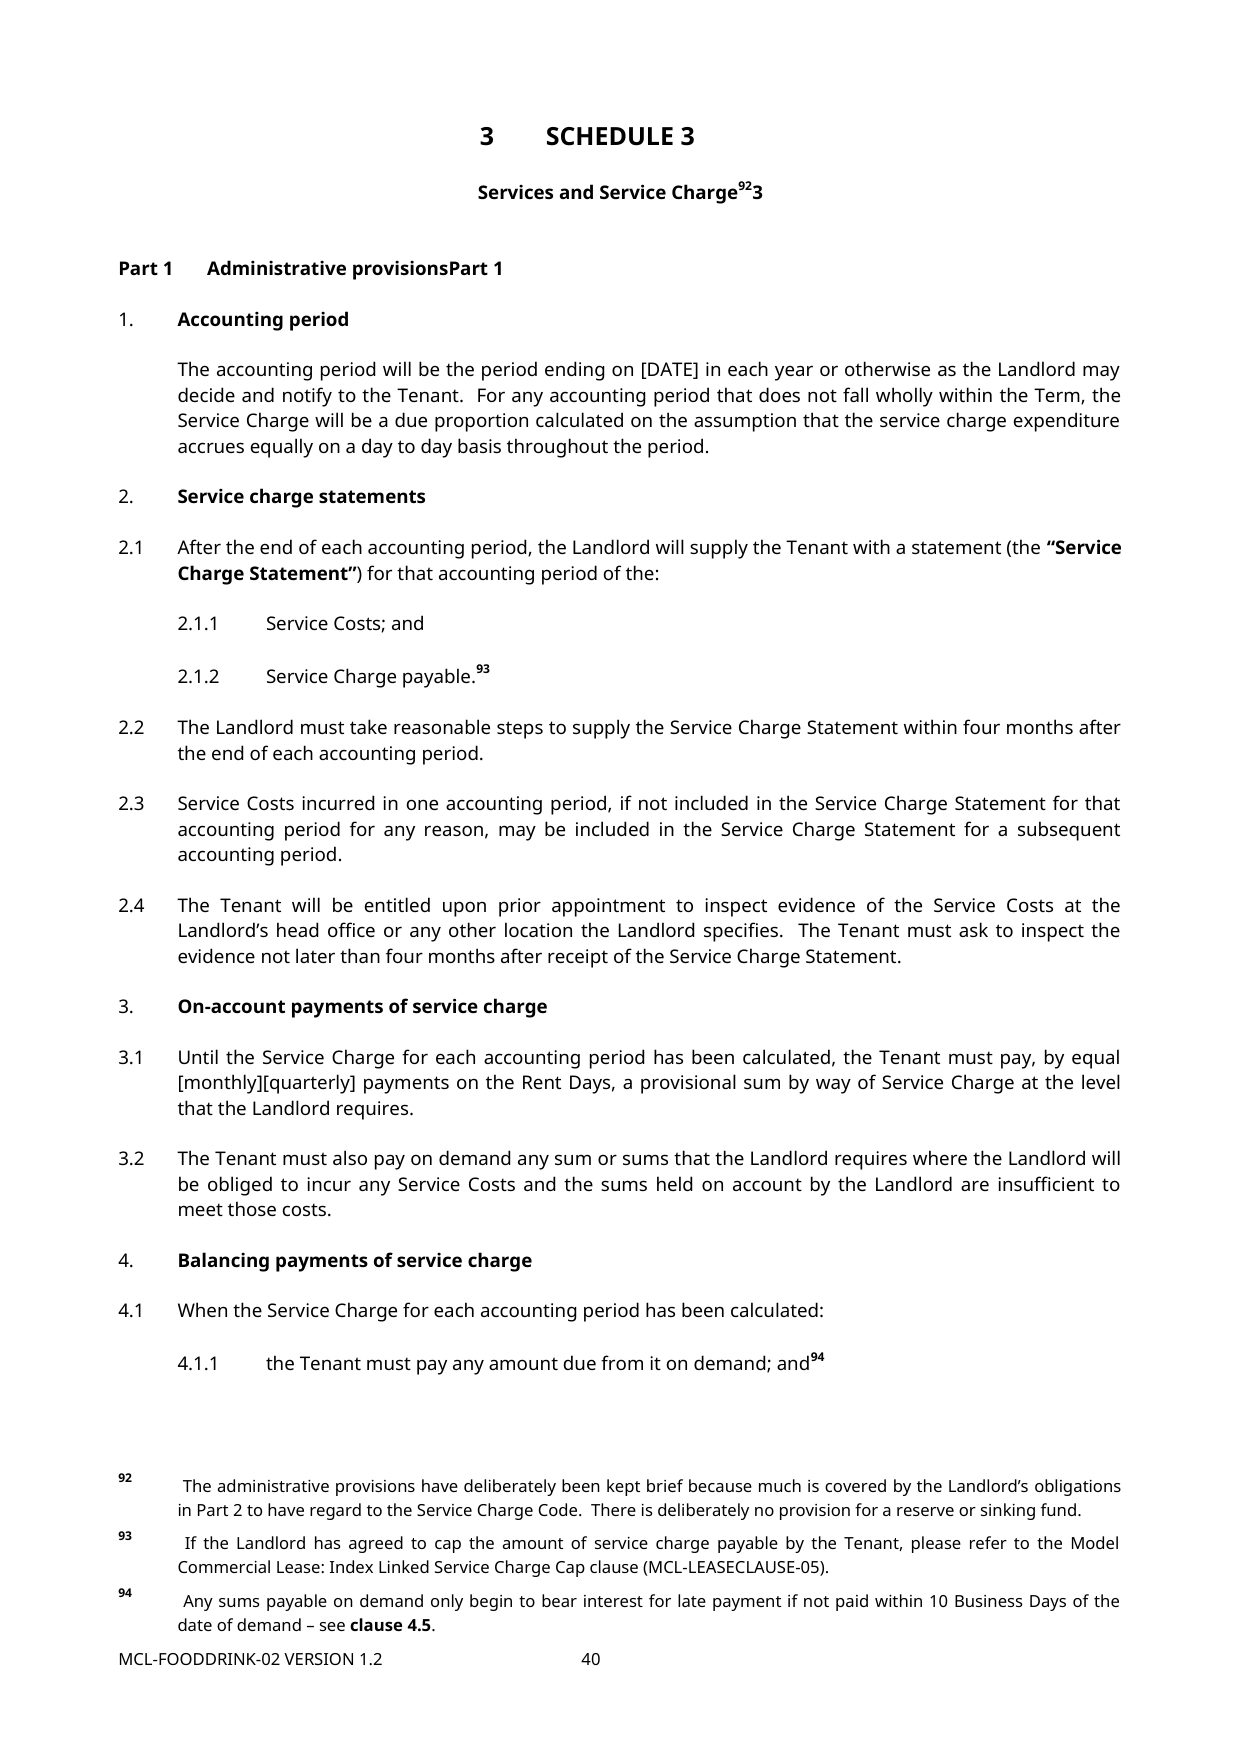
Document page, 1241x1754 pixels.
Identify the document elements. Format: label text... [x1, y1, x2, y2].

text the Tenant must pay any amount due from it on demand; and [177, 1348, 1122, 1377]
text The Tenant must also pay on demand any sum or sums that the Landlord requires where the Landlord will be obliged to incur any Service Costs and the sums held on account by the Landlord are insufficient to meet those costs. [118, 1146, 1122, 1222]
text On-account payments of service charge [118, 993, 1122, 1019]
text After the end of each accounting period, the Landlord will supply the Tenant with a statement (the “Service Charge Statement”) for that accounting period of the: [118, 534, 1122, 585]
text The Tenant will be entitled upon prior appointment to inspect evidence of the Service Costs at the Landlord’s head office or any other location the Landlord specifies. The Tenant must ask to inspect the evidence not later than four months after receipt of the Service Charge Statement. [118, 892, 1122, 968]
text Balancing payments of service charge [118, 1247, 1122, 1273]
text Service Costs; and [177, 610, 1122, 636]
text Service Costs incurred in one accounting period, if not included in the Service Charge Statement for that accounting period for any reason, may be included in the Service Charge Statement for a subsequent accounting period. [118, 790, 1122, 867]
text Service Charge payable. [177, 661, 1122, 689]
text Service charge statements [118, 484, 1122, 509]
list Accounting period [118, 306, 1122, 332]
text When the Service Charge for each accounting period has been calculated: [118, 1298, 1122, 1323]
text Until the Service Charge for each accounting period has been calculated, the Tenant must pay, by equal [monthly][quarterly] payments on the Rent Days, a provisional sum by way of Service Charge at the level that the Landlord requires. [118, 1044, 1122, 1121]
text The accounting period will be the period ending on [DATE] in each year or otherwise as the Landlord may decide and notify to the Tenant. For any accounting period that does not fall wholly within the Term, the Service Charge will be a due proportion calculated on the assumption that the service charge expenditure accrues equally on a day to day basis throughout the period. [177, 357, 1122, 459]
text The Landlord must take reasonable steps to supply the Service Charge Statement within four months after the end of each accounting period. [118, 714, 1122, 765]
